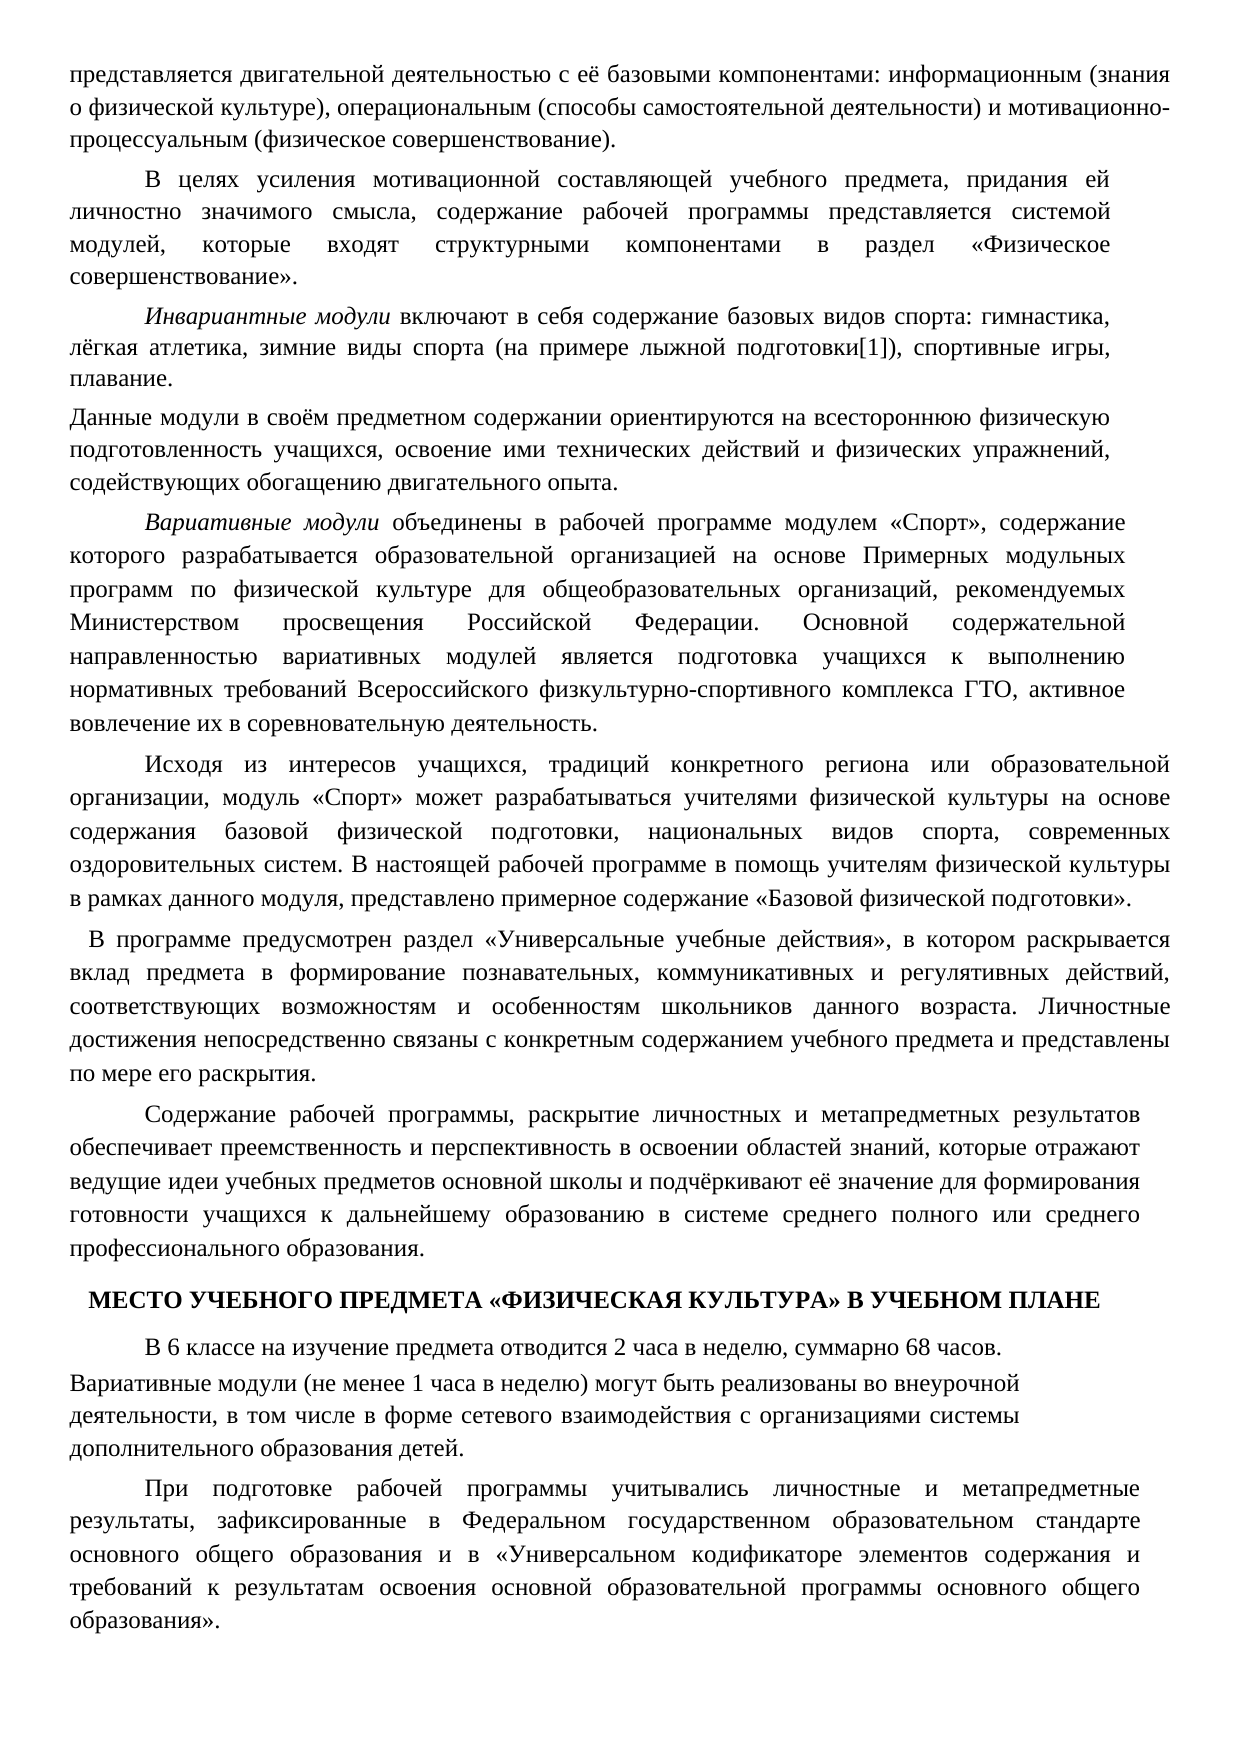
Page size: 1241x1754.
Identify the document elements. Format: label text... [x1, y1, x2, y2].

text В программе предусмотрен раздел «Универсальные учебные действия», в котором раскрывается вклад предмета в формирование познавательных, коммуникативных и регулятивных действий, соответствующих возможностям и особенностям школьников данного возраста. Личностные достижения непосредственно связаны с конкретным содержанием учебного предмета и представлены по мере его раскрытия. [69, 924, 1171, 1087]
text Данные модули в своём предметном содержании ориентируются на всестороннюю физическую подготовленность учащихся, освоение ими технических действий и физических упражнений, содействующих обогащению двигательного опыта. [69, 402, 1111, 496]
text В целях усиления мотивационной составляющей учебного предмета, придания ей личностно значимого смысла, содержание рабочей программы представляется системой модулей, которые входят структурными компонентами в раздел «Физическое совершенствование». [69, 164, 1111, 290]
text МЕСТО УЧЕБНОГО ПРЕДМЕТА «ФИЗИЧЕСКАЯ КУЛЬТУРА» В УЧЕБНОМ ПЛАНЕ [88, 1286, 1171, 1314]
text Вариативные модули (не менее 1 часа в неделю) могут быть реализованы во внеурочной деятельности, в том числе в форме сетевого взаимодействия с организациями системы дополнительного образования детей. [69, 1368, 1021, 1462]
text Содержание рабочей программы, раскрытие личностных и метапредметных результатов обеспечивает преемственность и перспективность в освоении областей знаний, которые отражают ведущие идеи учебных предметов основной школы и подчёркивают её значение для формирования готовности учащихся к дальнейшему образованию в системе среднего полного или среднего профессионального образования. [69, 1099, 1141, 1262]
text Инвариантные модули включают в себя содержание базовых видов спорта: гимнастика, лёгкая атлетика, зимние виды спорта (на примере лыжной подготовки[1]), спортивные игры, плавание. [69, 301, 1111, 392]
text представляется двигательной деятельностью с её базовыми компонентами: информационным (знания о физической культуре), операциональным (способы самостоятельной деятельности) и мотивационно-процессуальным (физическое совершенствование). [69, 59, 1171, 153]
text В 6 классе на изучение предмета отводится 2 часа в неделю, суммарно 68 часов. [69, 1333, 1171, 1361]
text Вариативные модули объединены в рабочей программе модулем «Спорт», содержание которого разрабатывается образовательной организацией на основе Примерных модульных программ по физической культуре для общеобразовательных организаций, рекомендуемых Министерством просвещения Российской Федерации. Основной содержательной направленностью вариативных модулей является подготовка учащихся к выполнению нормативных требований Всероссийского физкультурно-спортивного комплекса ГТО, активное вовлечение их в соревновательную деятельность. [69, 507, 1126, 737]
text Исходя из интересов учащихся, традиций конкретного региона или образовательной организации, модуль «Спорт» может разрабатываться учителями физической культуры на основе содержания базовой физической подготовки, национальных видов спорта, современных оздоровительных систем. В настоящей рабочей программе в помощь учителям физической культуры в рамках данного модуля, представлено примерное содержание «Базовой физической подготовки». [69, 749, 1171, 912]
text При подготовке рабочей программы учитывались личностные и метапредметные результаты, зафиксированные в Федеральном государственном образовательном стандарте основного общего образования и в «Универсальном кодификаторе элементов содержания и требований к результатам освоения основной образовательной программы основного общего образования». [69, 1473, 1141, 1633]
